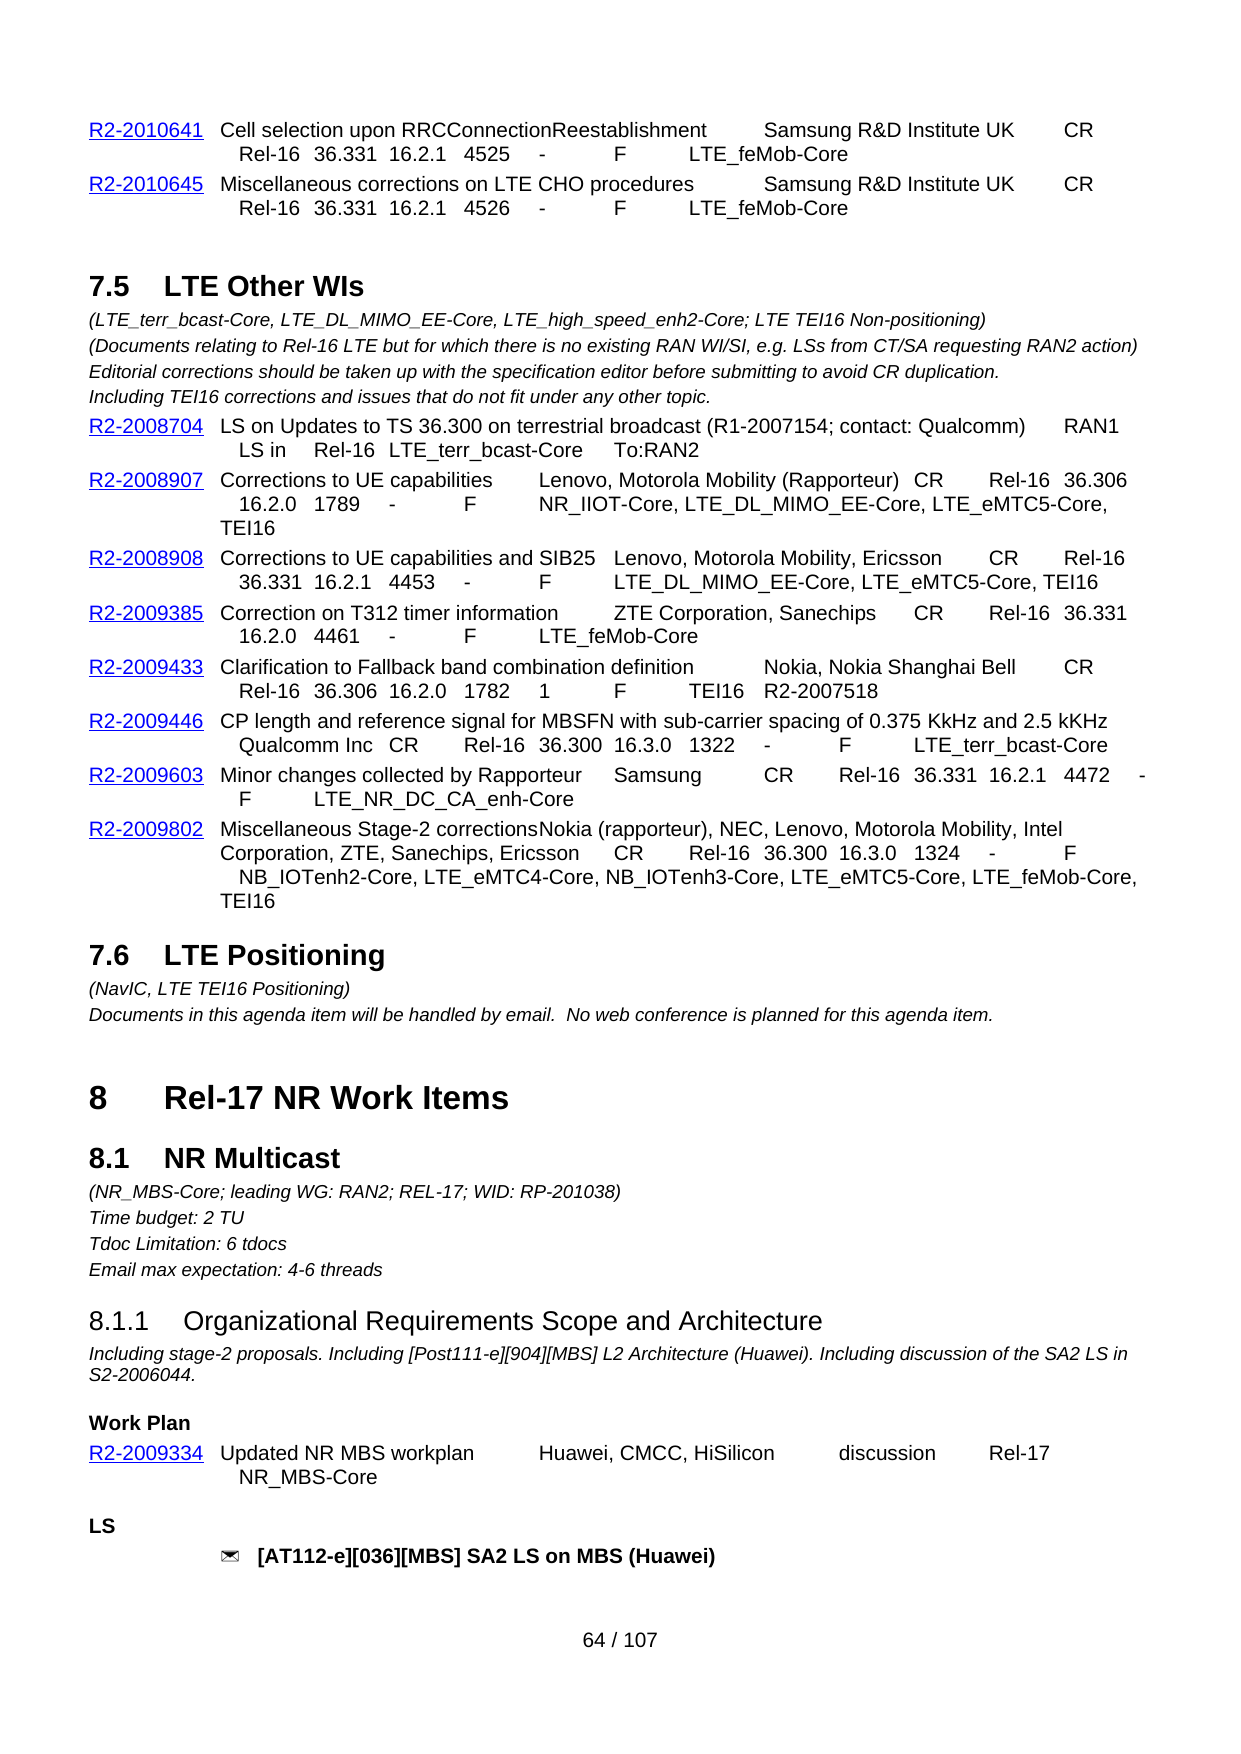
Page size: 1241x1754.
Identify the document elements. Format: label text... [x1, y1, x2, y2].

title R2-2009385 Correction on T312 timer information ZTE Corporation, Sanechips CR Rel-16 36.331 16.2.0 4461 - F LTE_feMob-Core [89, 600, 1152, 648]
title R2-2008907 Corrections to UE capabilities Lenovo, Motorola Mobility (Rapporteur) CR Rel-16 36.306 16.2.0 1789 - F NR_IIOT-Core, LTE_DL_MIMO_EE-Core, LTE_eMTC5-Core, TEI16 [89, 468, 1152, 540]
title R2-2009334 Updated NR MBS workplan Huawei, CMCC, HiSilicon discussion Rel-17 NR_MBS-Core [89, 1441, 1152, 1489]
text Editorial corrections should be taken up with the specification editor before submitting to avoid CR duplication. [89, 360, 1152, 382]
text Email max expectation: 4-6 threads [89, 1258, 1152, 1280]
title R2-2010641 Cell selection upon RRCConnectionReestablishment Samsung R&D Institute UK CR Rel-16 36.331 16.2.1 4525 - F LTE_feMob-Core [89, 118, 1152, 166]
text Including stage-2 proposals. Including [Post111-e][904][MBS] L2 Architecture (Huawei). Including discussion of the SA2 LS in S2-2006044. [89, 1343, 1152, 1386]
title R2-2009603 Minor changes collected by Rapporteur Samsung CR Rel-16 36.331 16.2.1 4472 - F LTE_NR_DC_CA_enh-Core [89, 763, 1152, 811]
text LS [89, 1514, 1152, 1538]
text Including TEI16 corrections and issues that do not fit under any other topic. [89, 386, 1152, 408]
text (NavIC, LTE TEI16 Positioning) [89, 978, 1152, 999]
subtitle 8.1 NR Multicast [89, 1142, 1152, 1175]
text (NR_MBS-Core; leading WG: RAN2; REL-17; WID: RP-201038) [89, 1181, 1152, 1203]
title R2-2008908 Corrections to UE capabilities and SIB25 Lenovo, Motorola Mobility, Ericsson CR Rel-16 36.331 16.2.1 4453 - F LTE_DL_MIMO_EE-Core, LTE_eMTC5-Core, TEI16 [89, 546, 1152, 594]
text (LTE_terr_bcast-Core, LTE_DL_MIMO_EE-Core, LTE_high_speed_enh2-Core; LTE TEI16 Non-positioning) [89, 309, 1152, 331]
text Tdoc Limitation: 6 tdocs [89, 1233, 1152, 1254]
title R2-2009802 Miscellaneous Stage-2 corrections Nokia (rapporteur), NEC, Lenovo, Motorola Mobility, Intel Corporation, ZTE, Sanechips, Ericsson CR Rel-16 36.300 16.3.0 1324 - F NB_IOTenh2-Core, LTE_eMTC4-Core, NB_IOTenh3-Core, LTE_eMTC5-Core, LTE_feMob-Core, TEI16 [89, 817, 1152, 913]
subtitle 8 Rel-17 NR Work Items [89, 1078, 1152, 1117]
title R2-2009446 CP length and reference signal for MBSFN with sub-carrier spacing of 0.375 KkHz and 2.5 kKHz Qualcomm Inc CR Rel-16 36.300 16.3.0 1322 - F LTE_terr_bcast-Core [89, 709, 1152, 757]
subtitle 7.5 LTE Other WIs [89, 269, 1152, 303]
text Time budget: 2 TU [89, 1207, 1152, 1229]
text [AT112-e][036][MBS] SA2 LS on MBS (Huawei) [220, 1544, 1152, 1568]
title R2-2008704 LS on Updates to TS 36.300 on terrestrial broadcast (R1-2007154; contact: Qualcomm) RAN1 LS in Rel-16 LTE_terr_bcast-Core To:RAN2 [89, 414, 1152, 462]
title R2-2009433 Clarification to Fallback band combination definition Nokia, Nokia Shanghai Bell CR Rel-16 36.306 16.2.0 1782 1 F TEI16 R2-2007518 [89, 654, 1152, 702]
title R2-2010645 Miscellaneous corrections on LTE CHO procedures Samsung R&D Institute UK CR Rel-16 36.331 16.2.1 4526 - F LTE_feMob-Core [89, 172, 1152, 220]
subtitle 8.1.1 Organizational Requirements Scope and Architecture [89, 1305, 1152, 1336]
subtitle 7.6 LTE Positioning [89, 938, 1152, 971]
text Documents in this agenda item will be handled by email. No web conference is planned for this agenda item. [89, 1003, 1152, 1025]
text Work Plan [89, 1411, 1152, 1435]
text (Documents relating to Rel-16 LTE but for which there is no existing RAN WI/SI, e.g. LSs from CT/SA requesting RAN2 action) [89, 335, 1152, 356]
